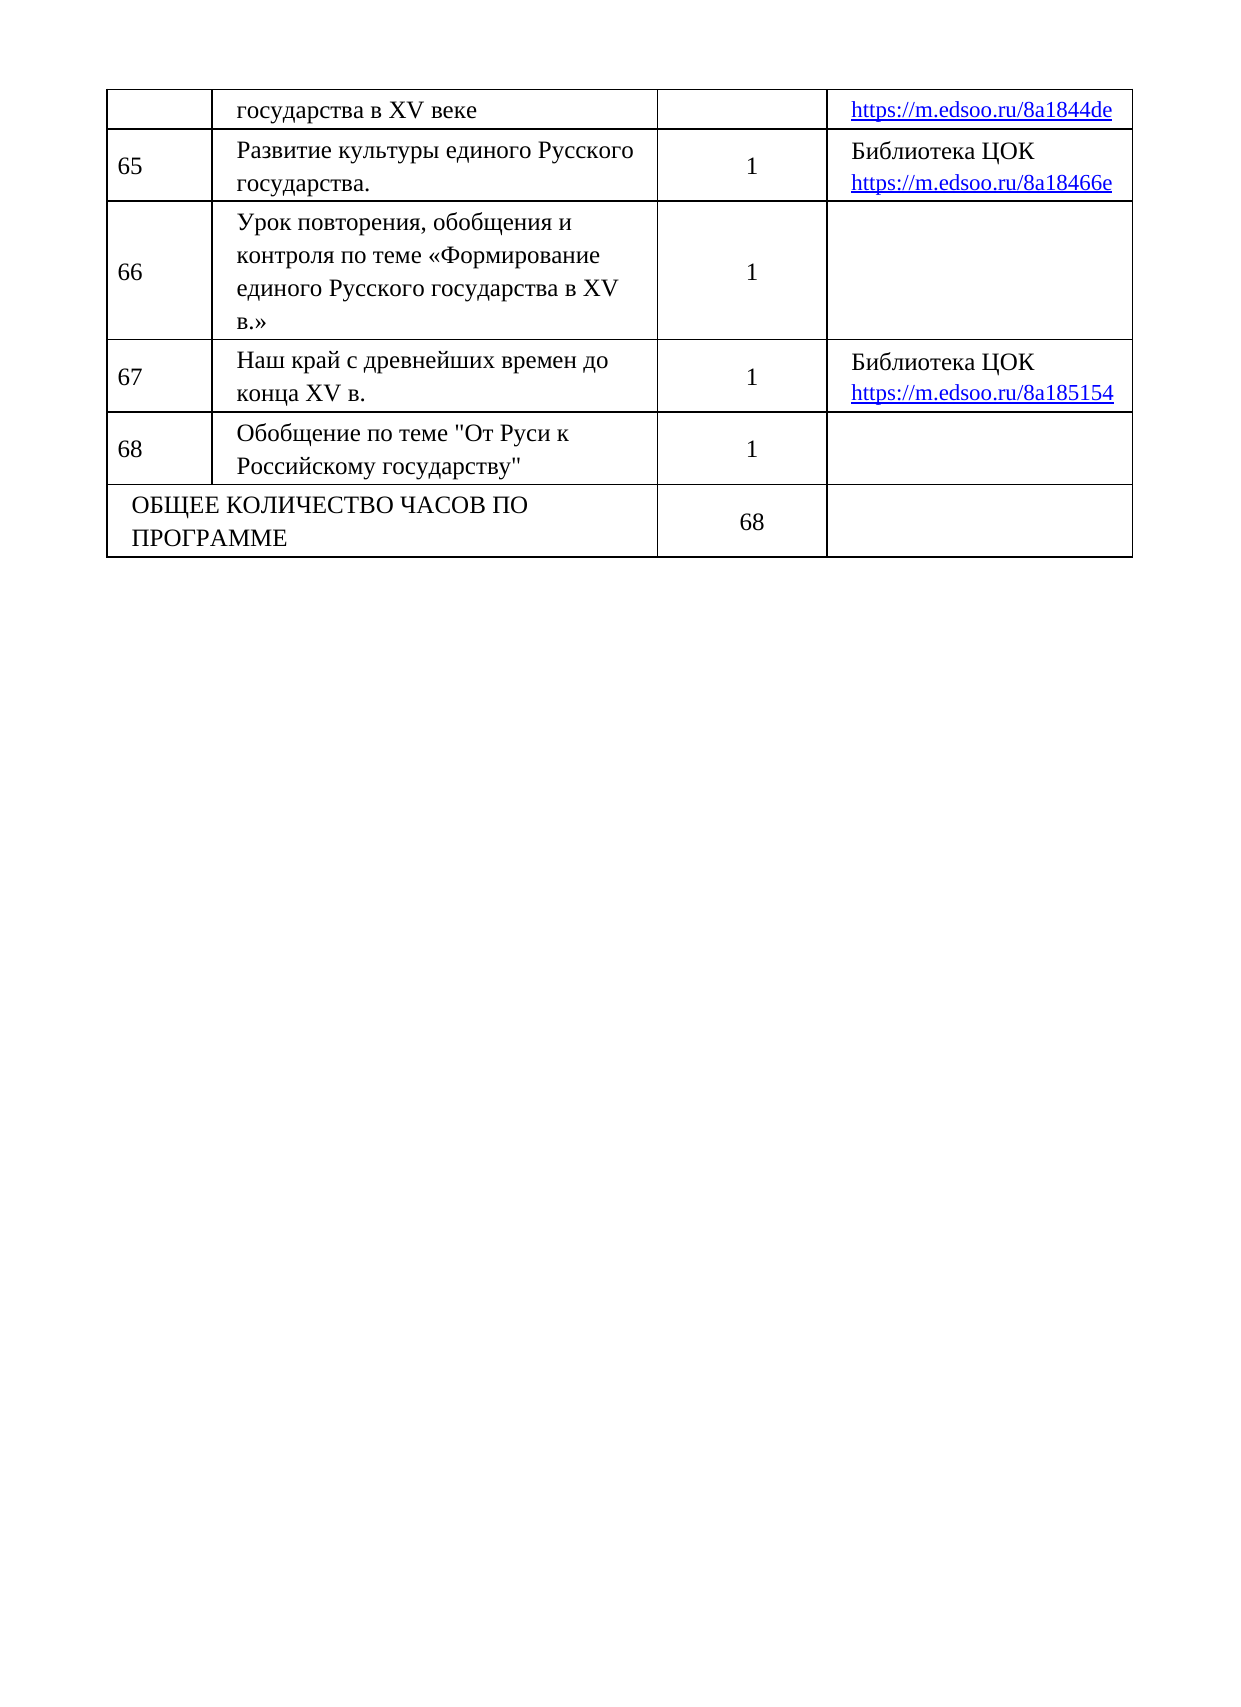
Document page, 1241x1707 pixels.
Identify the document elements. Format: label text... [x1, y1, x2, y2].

table_cell 68 [658, 485, 826, 556]
table_cell 1 [658, 130, 826, 200]
table_cell 67 [108, 340, 211, 411]
table_cell [828, 485, 1132, 556]
table_cell Наш край с древнейших времен до конца XV в. [213, 340, 657, 411]
table_cell 66 [108, 202, 211, 339]
table_cell 1 [658, 90, 826, 128]
table_cell 68 [108, 413, 211, 483]
table_cell 1 [658, 413, 826, 483]
table_cell [828, 202, 1132, 339]
table_cell Обобщение по теме "От Руси к Российскому государству" [213, 413, 657, 483]
table_cell 1 [658, 340, 826, 411]
table_cell [828, 413, 1132, 483]
table_cell 1 [658, 202, 826, 339]
table_cell 65 [108, 130, 211, 200]
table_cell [828, 90, 1132, 128]
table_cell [213, 90, 657, 128]
table_cell Развитие культуры единого Русского государства. [213, 130, 657, 200]
table_cell Библиотека ЦОК https://m.edsoo.ru/8a18466e [828, 130, 1132, 200]
table_cell Урок повторения, обобщения и контроля по теме «Формирование единого Русского государства в XV в.» [213, 202, 657, 339]
table_cell ОБЩЕЕ КОЛИЧЕСТВО ЧАСОВ ПО ПРОГРАММЕ [108, 485, 657, 556]
table_cell Библиотека ЦОК https://m.edsoo.ru/8a185154 [828, 340, 1132, 411]
table_cell 64 [108, 90, 211, 128]
